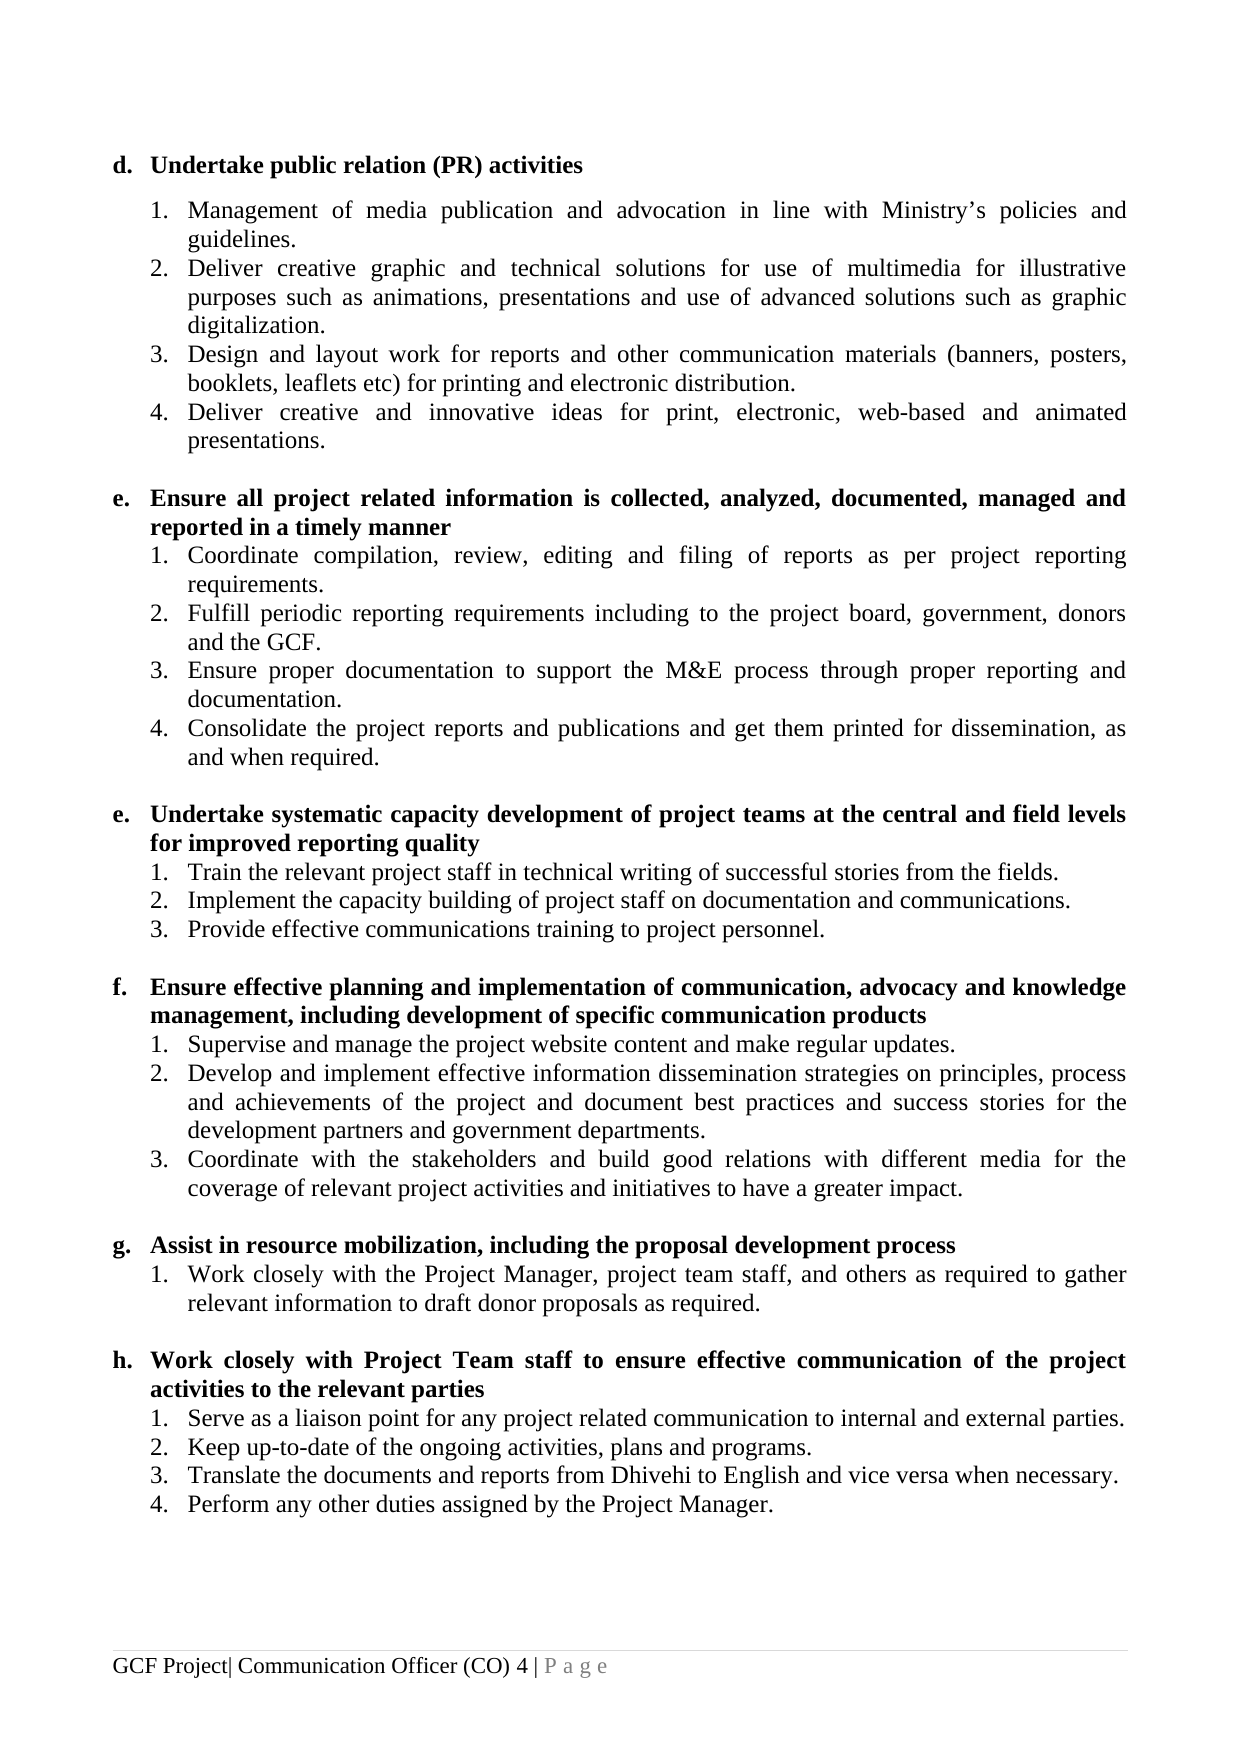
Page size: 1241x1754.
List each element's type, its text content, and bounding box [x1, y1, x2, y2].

list Serve as a liaison point for any project related communication to internal and external parties. [150, 1403, 1128, 1432]
list Perform any other duties assigned by the Project Manager. [150, 1489, 1128, 1518]
list Deliver creative and innovative ideas for print, electronic, web-based and animated presentations. [150, 397, 1128, 454]
list Coordinate compilation, review, editing and filing of reports as per project reporting requirements. [150, 541, 1128, 598]
list Work closely with Project Team staff to ensure effective communication of the project activities to the relevant parties [112, 1346, 1128, 1403]
list Implement the capacity building of project staff on documentation and communications. [150, 886, 1128, 914]
list Management of media publication and advocation in line with Ministry’s policies and guidelines. [150, 196, 1128, 253]
list Fulfill periodic reporting requirements including to the project board, government, donors and the GCF. [150, 598, 1128, 656]
list Ensure proper documentation to support the M&E process through proper reporting and documentation. [150, 656, 1128, 713]
list Translate the documents and reports from Dhivehi to English and vice versa when necessary. [150, 1461, 1128, 1489]
list Keep up-to-date of the ongoing activities, plans and programs. [150, 1432, 1128, 1461]
list Assist in resource mobilization, including the proposal development process [112, 1231, 1128, 1259]
list Work closely with the Project Manager, project team staff, and others as required to gather relevant information to draft donor proposals as required. [150, 1259, 1128, 1317]
list Train the relevant project staff in technical writing of successful stories from the fields. [150, 857, 1128, 886]
list Undertake systematic capacity development of project teams at the central and field levels for improved reporting quality [112, 799, 1128, 857]
list Consolidate the project reports and publications and get them printed for dissemination, as and when required. [150, 713, 1128, 771]
list Coordinate with the stakeholders and build good relations with different media for the coverage of relevant project activities and initiatives to have a greater impact. [150, 1144, 1128, 1202]
list Design and layout work for reports and other communication materials (banners, posters, booklets, leaflets etc) for printing and electronic distribution. [150, 339, 1128, 397]
text e. Ensure all project related information is collected, analyzed, documented, managed and reported in a timely manner [112, 483, 1128, 541]
list Undertake public relation (PR) activities [112, 150, 1128, 179]
list Provide effective communications training to project personnel. [150, 914, 1128, 943]
list Ensure effective planning and implementation of communication, advocacy and knowledge management, including development of specific communication products [112, 972, 1128, 1029]
list Deliver creative graphic and technical solutions for use of multimedia for illustrative purposes such as animations, presentations and use of advanced solutions such as graphic digitalization. [150, 253, 1128, 339]
list Develop and implement effective information dissemination strategies on principles, process and achievements of the project and document best practices and success stories for the development partners and government departments. [150, 1058, 1128, 1144]
list Supervise and manage the project website content and make regular updates. [150, 1029, 1128, 1058]
